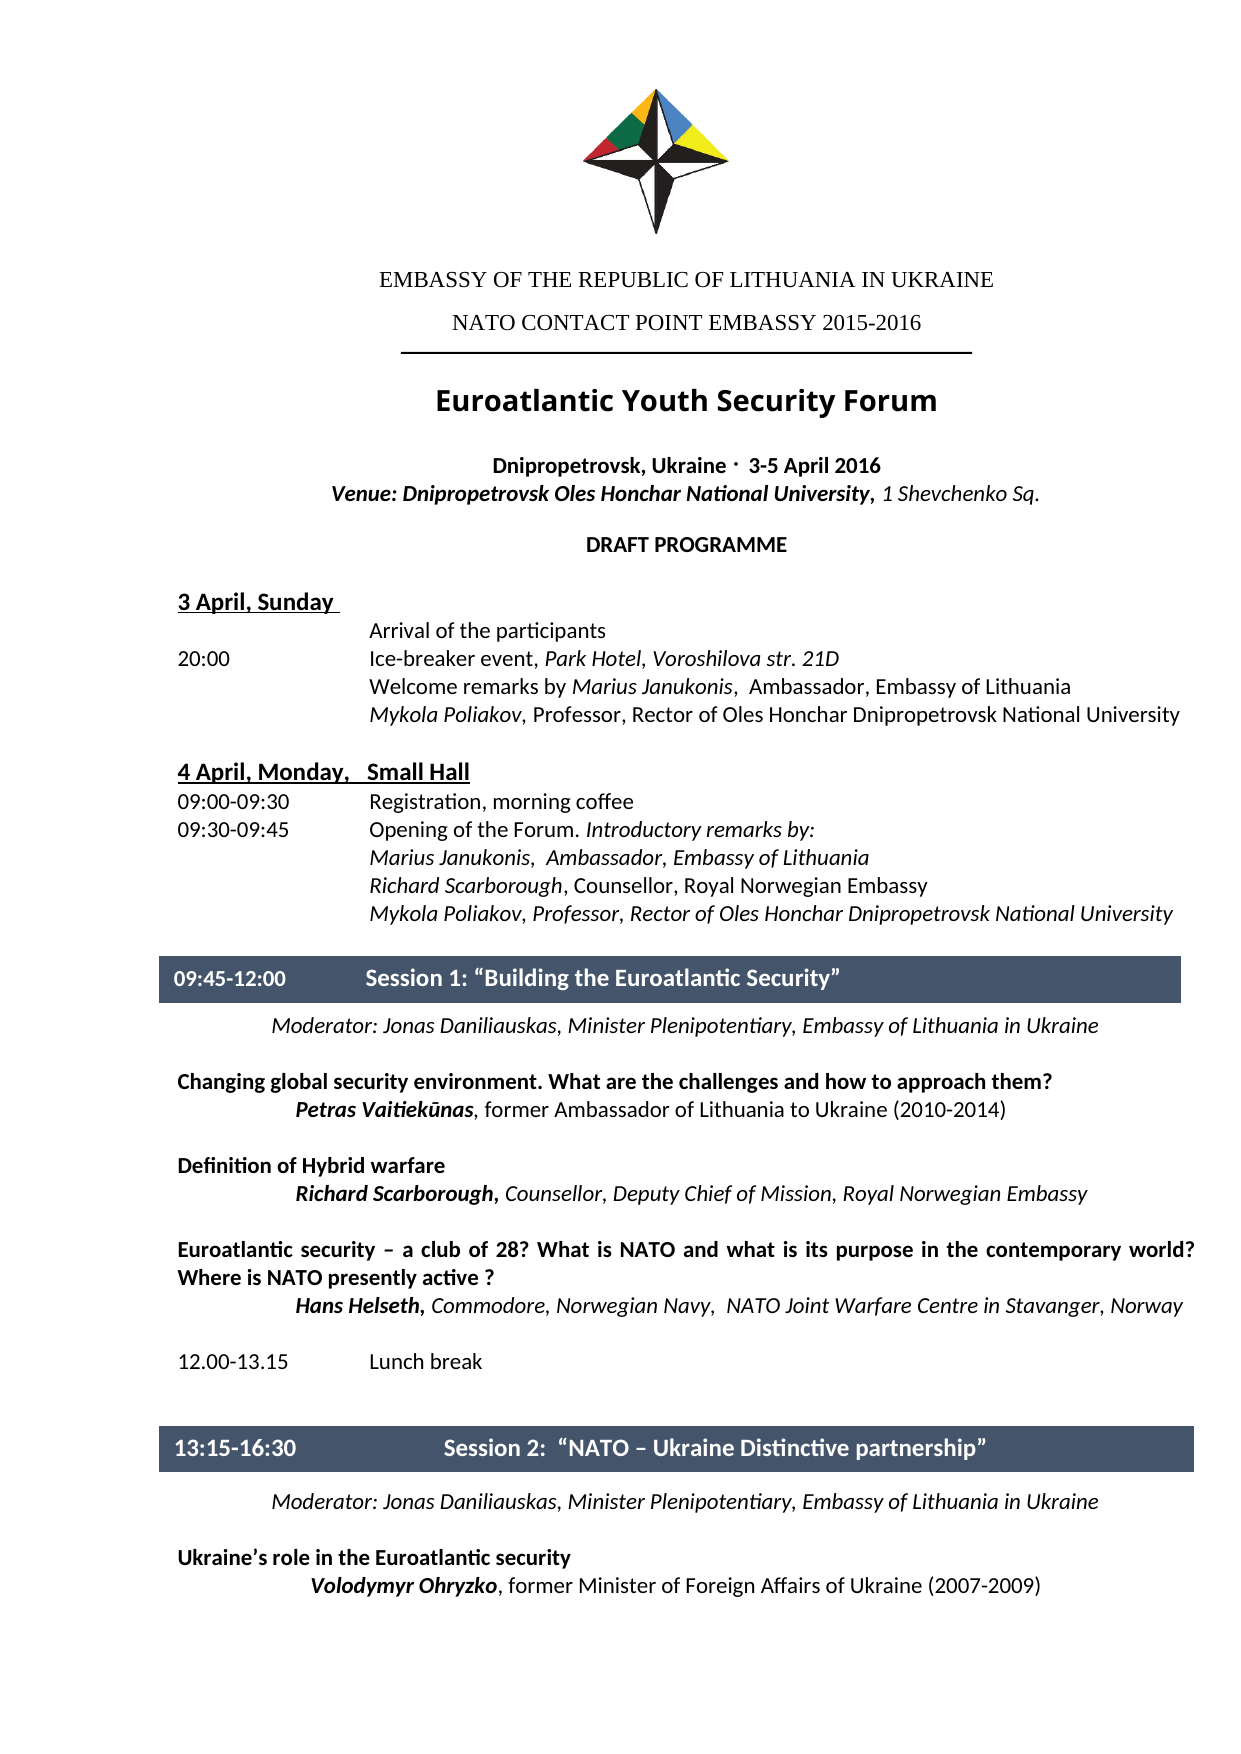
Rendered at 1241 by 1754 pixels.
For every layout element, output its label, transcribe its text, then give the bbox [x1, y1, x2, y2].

text Euroatlantic Youth Security Forum [177, 380, 1196, 419]
text Venue: Dnipropetrovsk Oles Honchar National University, 1 Shevchenko Sq. [177, 479, 1196, 507]
text Petras Vaitiekūnas, former Ambassador of Lithuania to Ukraine (2010-2014) [295, 1095, 1196, 1123]
text 09:00-09:30 Registration, morning coffee [177, 787, 1196, 815]
text DRAFT PROGRAMME [177, 530, 1196, 558]
text Dnipropetrovsk, Ukraine 3-5 April 2016 [177, 451, 1196, 479]
text Welcome remarks by Marius Janukonis, Ambassador, Embassy of Lithuania [369, 672, 1196, 700]
text Richard Scarborough, Counsellor, Royal Norwegian Embassy [177, 871, 1196, 899]
text 20:00 Ice-breaker event, Park Hotel, Voroshilova str. 21D [177, 644, 1196, 672]
text Volodymyr Ohryzko, former Minister of Foreign Affairs of Ukraine (2007-2009) [310, 1571, 1196, 1599]
text EMBASSY OF THE REPUBLIC OF LITHUANIA IN UKRAINE [177, 266, 1196, 292]
text Moderator: Jonas Daniliauskas, Minister Plenipotentiary, Embassy of Lithuania in Ukraine [177, 1487, 1196, 1515]
text Definition of Hybrid warfare [177, 1151, 1196, 1179]
text Changing global security environment. What are the challenges and how to approach them? [177, 1067, 1196, 1095]
text Ukraine’s role in the Euroatlantic security [177, 1543, 1196, 1571]
text Hans Helseth, Commodore, Norwegian Navy, NATO Joint Warfare Centre in Stavanger, Norway [295, 1291, 1196, 1319]
text 4 April, Monday, Small Hall [177, 756, 1196, 787]
picture [579, 88, 730, 232]
text 3 April, Sunday [177, 586, 1196, 616]
text NATO CONTACT POINT EMBASSY 2015-2016 [177, 309, 1196, 335]
text Richard Scarborough, Counsellor, Deputy Chief of Mission, Royal Norwegian Embassy [295, 1179, 1196, 1207]
text 12.00-13.15 Lunch break [177, 1347, 1196, 1375]
text Arrival of the participants [177, 616, 1196, 644]
text Marius Janukonis, Ambassador, Embassy of Lithuania [177, 843, 1196, 871]
text Mykola Poliakov, Professor, Rector of Oles Honchar Dnipropetrovsk National University [177, 700, 1196, 728]
text Mykola Poliakov, Professor, Rector of Oles Honchar Dnipropetrovsk National University [177, 899, 1196, 927]
text Moderator: Jonas Daniliauskas, Minister Plenipotentiary, Embassy of Lithuania in Ukraine [177, 1011, 1196, 1039]
text 09:30-09:45 Opening of the Forum. Introductory remarks by: [177, 815, 1196, 843]
text Euroatlantic security – a club of 28? What is NATO and what is its purpose in the contemporary world? Where is NATO presently active ? [177, 1235, 1196, 1291]
